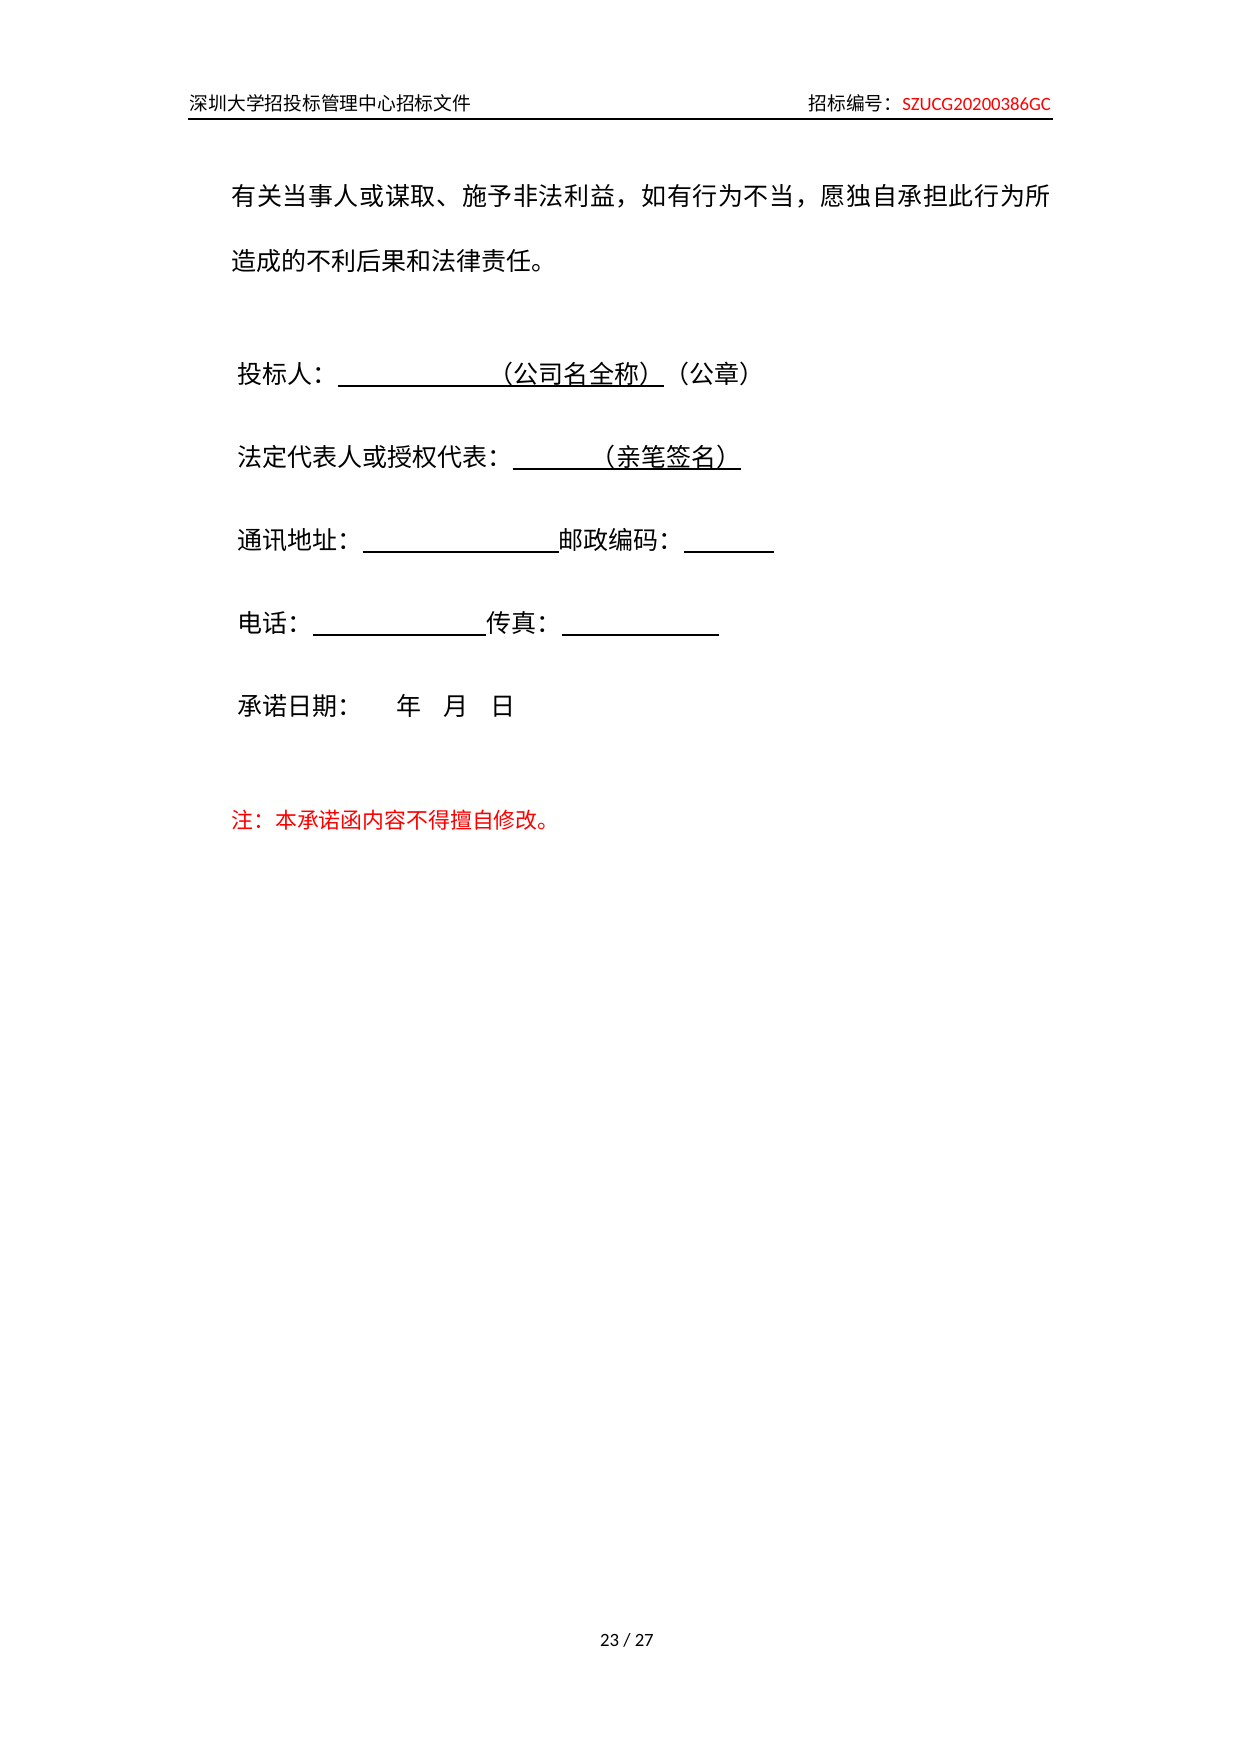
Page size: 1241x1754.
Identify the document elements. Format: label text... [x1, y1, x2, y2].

text 注：本承诺函内容不得擅自修改。 [187, 803, 1053, 836]
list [187, 162, 1053, 292]
text 法定代表人或授权代表： （亲笔签名） [187, 423, 1053, 488]
text 电话： 传真： [187, 589, 1053, 654]
text 通讯地址： 邮政编码： [187, 506, 1053, 571]
text 投标人： （公司名全称）（公章） [187, 340, 1053, 405]
text 承诺日期： 年 月 日 [187, 672, 1053, 737]
